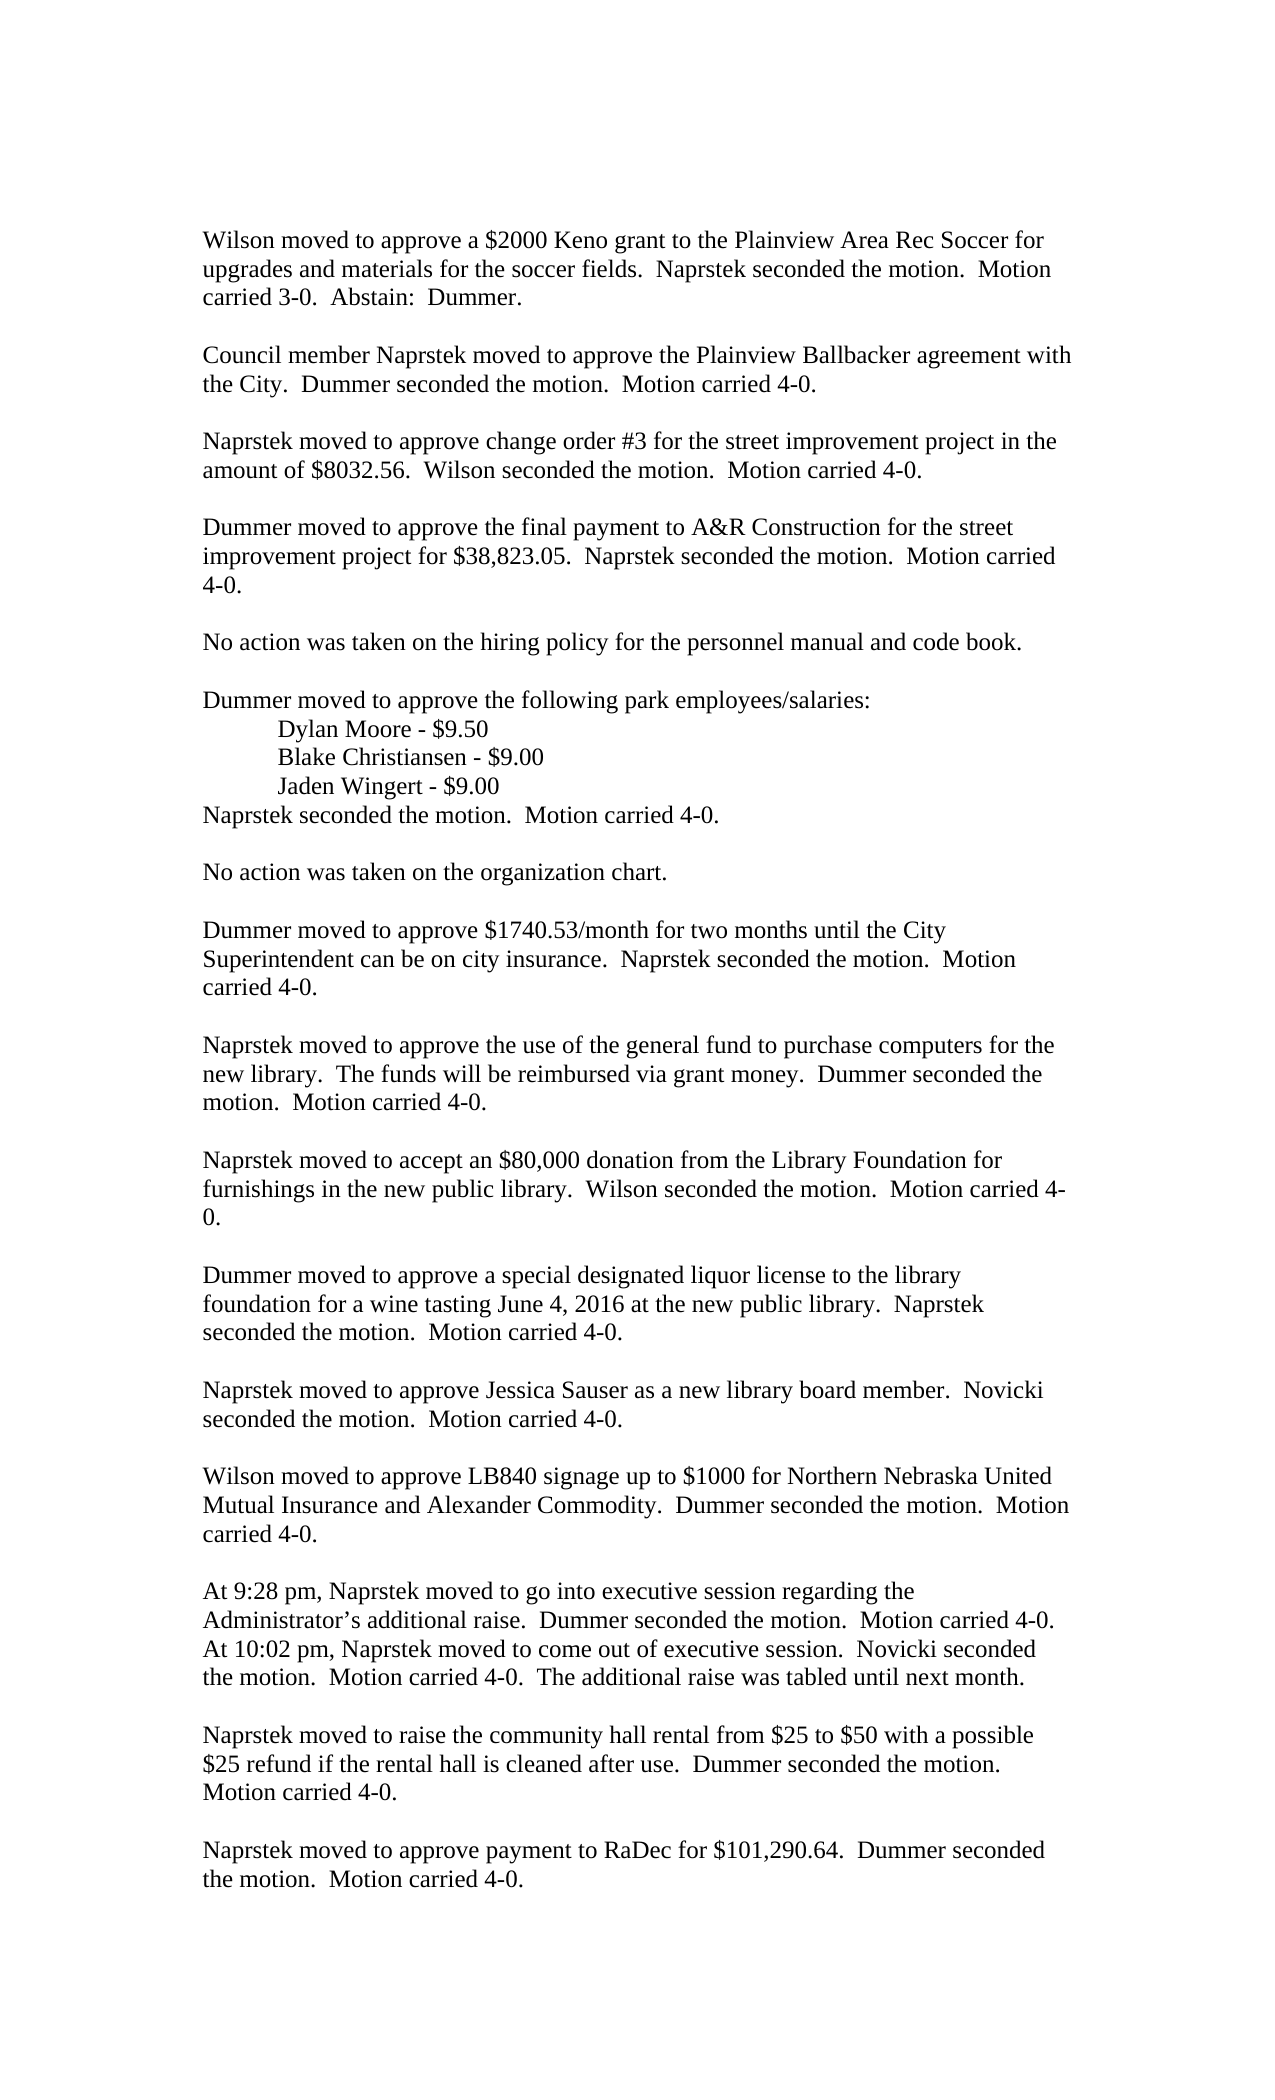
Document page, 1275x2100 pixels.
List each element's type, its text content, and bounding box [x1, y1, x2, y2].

text Naprstek moved to approve payment to RaDec for $101,290.64. Dummer seconded the motion. Motion carried 4-0. [202, 1835, 1072, 1892]
text No action was taken on the hiring policy for the personnel manual and code book. [202, 627, 1072, 656]
text Dummer moved to approve $1740.53/month for two months until the City Superintendent can be on city insurance. Naprstek seconded the motion. Motion carried 4-0. [202, 915, 1072, 1001]
text Naprstek moved to approve the use of the general fund to purchase computers for the new library. The funds will be reimbursed via grant money. Dummer seconded the motion. Motion carried 4-0. [202, 1030, 1072, 1116]
text Dummer moved to approve the final payment to A&R Construction for the street improvement project for $38,823.05. Naprstek seconded the motion. Motion carried 4-0. [202, 512, 1072, 599]
text At 9:28 pm, Naprstek moved to go into executive session regarding the Administrator’s additional raise. Dummer seconded the motion. Motion carried 4-0. At 10:02 pm, Naprstek moved to come out of executive session. Novicki seconded the motion. Motion carried 4-0. The additional raise was tabled until next month. [202, 1576, 1072, 1691]
text Council member Naprstek moved to approve the Plainview Ballbacker agreement with the City. Dummer seconded the motion. Motion carried 4-0. [202, 340, 1072, 397]
text Jaden Wingert - $9.00 [202, 771, 1072, 800]
text Dummer moved to approve the following park employees/salaries: [202, 685, 1072, 714]
text Naprstek seconded the motion. Motion carried 4-0. [202, 800, 1072, 829]
text Wilson moved to approve a $2000 Keno grant to the Plainview Area Rec Soccer for upgrades and materials for the soccer fields. Naprstek seconded the motion. Motion carried 3-0. Abstain: Dummer. [202, 225, 1072, 311]
text Naprstek moved to accept an $80,000 donation from the Library Foundation for furnishings in the new public library. Wilson seconded the motion. Motion carried 4-0. [202, 1145, 1072, 1231]
text Blake Christiansen - $9.00 [202, 742, 1072, 771]
text Naprstek moved to approve change order #3 for the street improvement project in the amount of $8032.56. Wilson seconded the motion. Motion carried 4-0. [202, 426, 1072, 484]
text Dummer moved to approve a special designated liquor license to the library foundation for a wine tasting June 4, 2016 at the new public library. Naprstek seconded the motion. Motion carried 4-0. [202, 1260, 1072, 1346]
text Wilson moved to approve LB840 signage up to $1000 for Northern Nebraska United Mutual Insurance and Alexander Commodity. Dummer seconded the motion. Motion carried 4-0. [202, 1461, 1072, 1547]
text Naprstek moved to approve Jessica Sauser as a new library board member. Novicki seconded the motion. Motion carried 4-0. [202, 1375, 1072, 1432]
text No action was taken on the organization chart. [202, 857, 1072, 886]
text Naprstek moved to raise the community hall rental from $25 to $50 with a possible $25 refund if the rental hall is cleaned after use. Dummer seconded the motion. Motion carried 4-0. [202, 1720, 1072, 1806]
text Dylan Moore - $9.50 [202, 714, 1072, 742]
